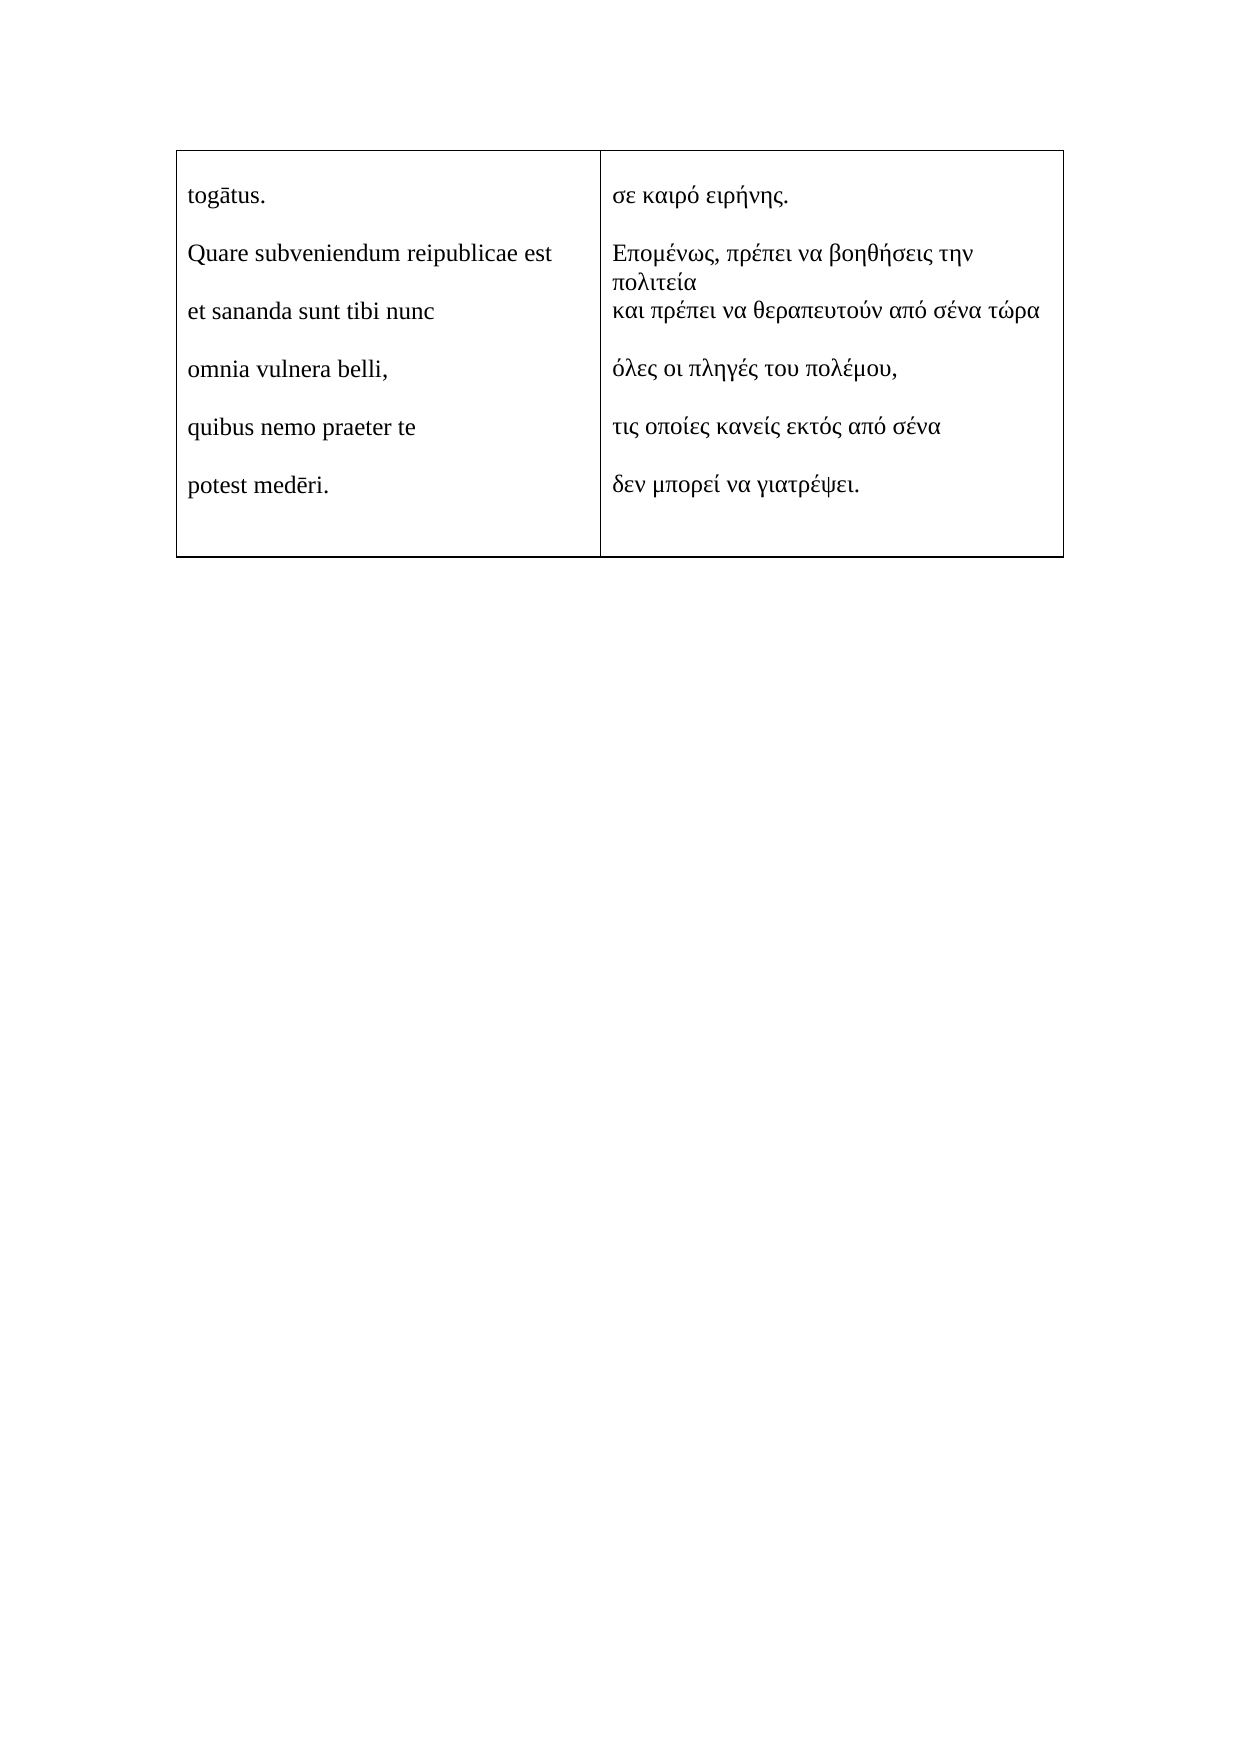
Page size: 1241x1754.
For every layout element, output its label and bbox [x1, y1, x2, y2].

table_header [601, 151, 1063, 556]
table_header [177, 151, 600, 556]
